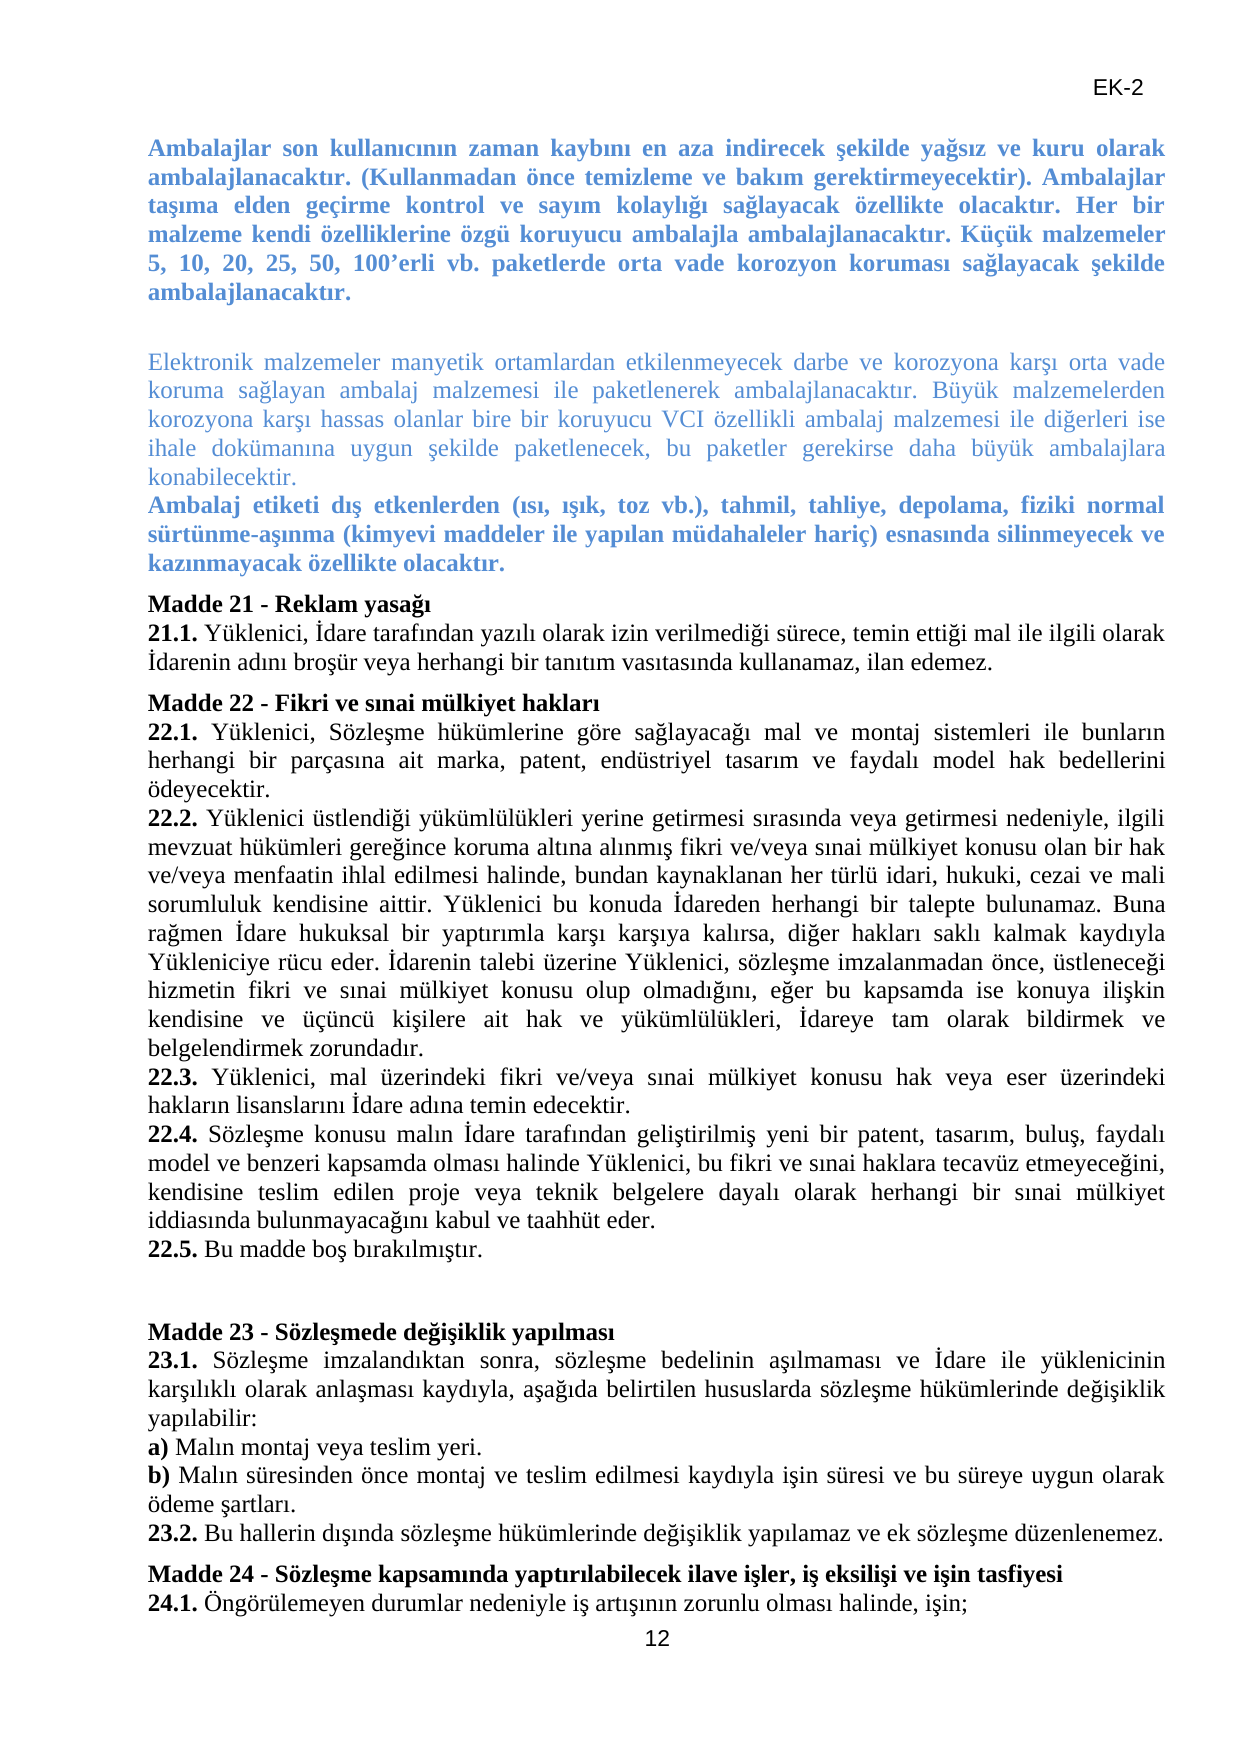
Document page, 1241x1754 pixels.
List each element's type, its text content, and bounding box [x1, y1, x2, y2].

text 22.3. Yüklenici, mal üzerindeki fikri ve/veya sınai mülkiyet konusu hak veya eser üzerindeki hakların lisanslarını İdare adına temin edecektir. [148, 1062, 1166, 1119]
text 22.4. Sözleşme konusu malın İdare tarafından geliştirilmiş yeni bir patent, tasarım, buluş, faydalı model ve benzeri kapsamda olması halinde Yüklenici, bu fikri ve sınai haklara tecavüz etmeyeceğini, kendisine teslim edilen proje veya teknik belgelere dayalı olarak herhangi bir sınai mülkiyet iddiasında bulunmayacağını kabul ve taahhüt eder. [148, 1119, 1166, 1234]
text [148, 133, 1166, 334]
text 22.1. Yüklenici, Sözleşme hükümlerine göre sağlayacağı mal ve montaj sistemleri ile bunların herhangi bir parçasına ait marka, patent, endüstriyel tasarım ve faydalı model hak bedellerini ödeyecektir. [148, 717, 1166, 803]
text 23.2. Bu hallerin dışında sözleşme hükümlerinde değişiklik yapılamaz ve ek sözleşme düzenlenemez. [148, 1518, 1166, 1547]
text 21.1. Yüklenici, İdare tarafından yazılı olarak izin verilmediği sürece, temin ettiği mal ile ilgili olarak İdarenin adını broşür veya herhangi bir tanıtım vasıtasında kullanamaz, ilan edemez. [148, 618, 1166, 675]
text 23.1. Sözleşme imzalandıktan sonra, sözleşme bedelinin aşılmaması ve İdare ile yüklenicinin karşılıklı olarak anlaşması kaydıyla, aşağıda belirtilen hususlarda sözleşme hükümlerinde değişiklik yapılabilir: [148, 1345, 1166, 1432]
text 22.5. Bu madde boş bırakılmıştır. [148, 1234, 1166, 1263]
text Madde 22 - Fikri ve sınai mülkiyet hakları [148, 688, 1166, 717]
text Madde 23 - Sözleşmede değişiklik yapılması [148, 1317, 1166, 1345]
text Madde 24 - Sözleşme kapsamında yaptırılabilecek ilave işler, iş eksilişi ve işin tasfiyesi [148, 1559, 1166, 1588]
text Elektronik malzemeler manyetik ortamlardan etkilenmeyecek darbe ve korozyona karşı orta vade koruma sağlayan ambalaj malzemesi ile paketlenerek ambalajlanacaktır. Büyük malzemelerden korozyona karşı hassas olanlar bire bir koruyucu VCI özellikli ambalaj malzemesi ile diğerleri ise ihale dokümanına uygun şekilde paketlenecek, bu paketler gerekirse daha büyük ambalajlara konabilecektir. Ambalaj etiketi dış etkenlerden (ısı, ışık, toz vb.), tahmil, tahliye, depolama, fiziki normal sürtünme-aşınma (kimyevi maddeler ile yapılan müdahaleler hariç) esnasında silinmeyecek ve kazınmayacak özellikte olacaktır. [148, 347, 1166, 577]
text b) Malın süresinden önce montaj ve teslim edilmesi kaydıyla işin süresi ve bu süreye uygun olarak ödeme şartları. [148, 1460, 1166, 1518]
text 22.2. Yüklenici üstlendiği yükümlülükleri yerine getirmesi sırasında veya getirmesi nedeniyle, ilgili mevzuat hükümleri gereğince koruma altına alınmış fikri ve/veya sınai mülkiyet konusu olan bir hak ve/veya menfaatin ihlal edilmesi halinde, bundan kaynaklanan her türlü idari, hukuki, cezai ve mali sorumluluk kendisine aittir. Yüklenici bu konuda İdareden herhangi bir talepte bulunamaz. Buna rağmen İdare hukuksal bir yaptırımla karşı karşıya kalırsa, diğer hakları saklı kalmak kaydıyla Yükleniciye rücu eder. İdarenin talebi üzerine Yüklenici, sözleşme imzalanmadan önce, üstleneceği hizmetin fikri ve sınai mülkiyet konusu olup olmadığını, eğer bu kapsamda ise konuya ilişkin kendisine ve üçüncü kişilere ait hak ve yükümlülükleri, İdareye tam olarak bildirmek ve belgelendirmek zorundadır. [148, 803, 1166, 1062]
text a) Malın montaj veya teslim yeri. [148, 1432, 1166, 1460]
text Madde 21 - Reklam yasağı [148, 589, 1166, 618]
text 24.1. Öngörülemeyen durumlar nedeniyle iş artışının zorunlu olması halinde, işin; [148, 1588, 1166, 1617]
